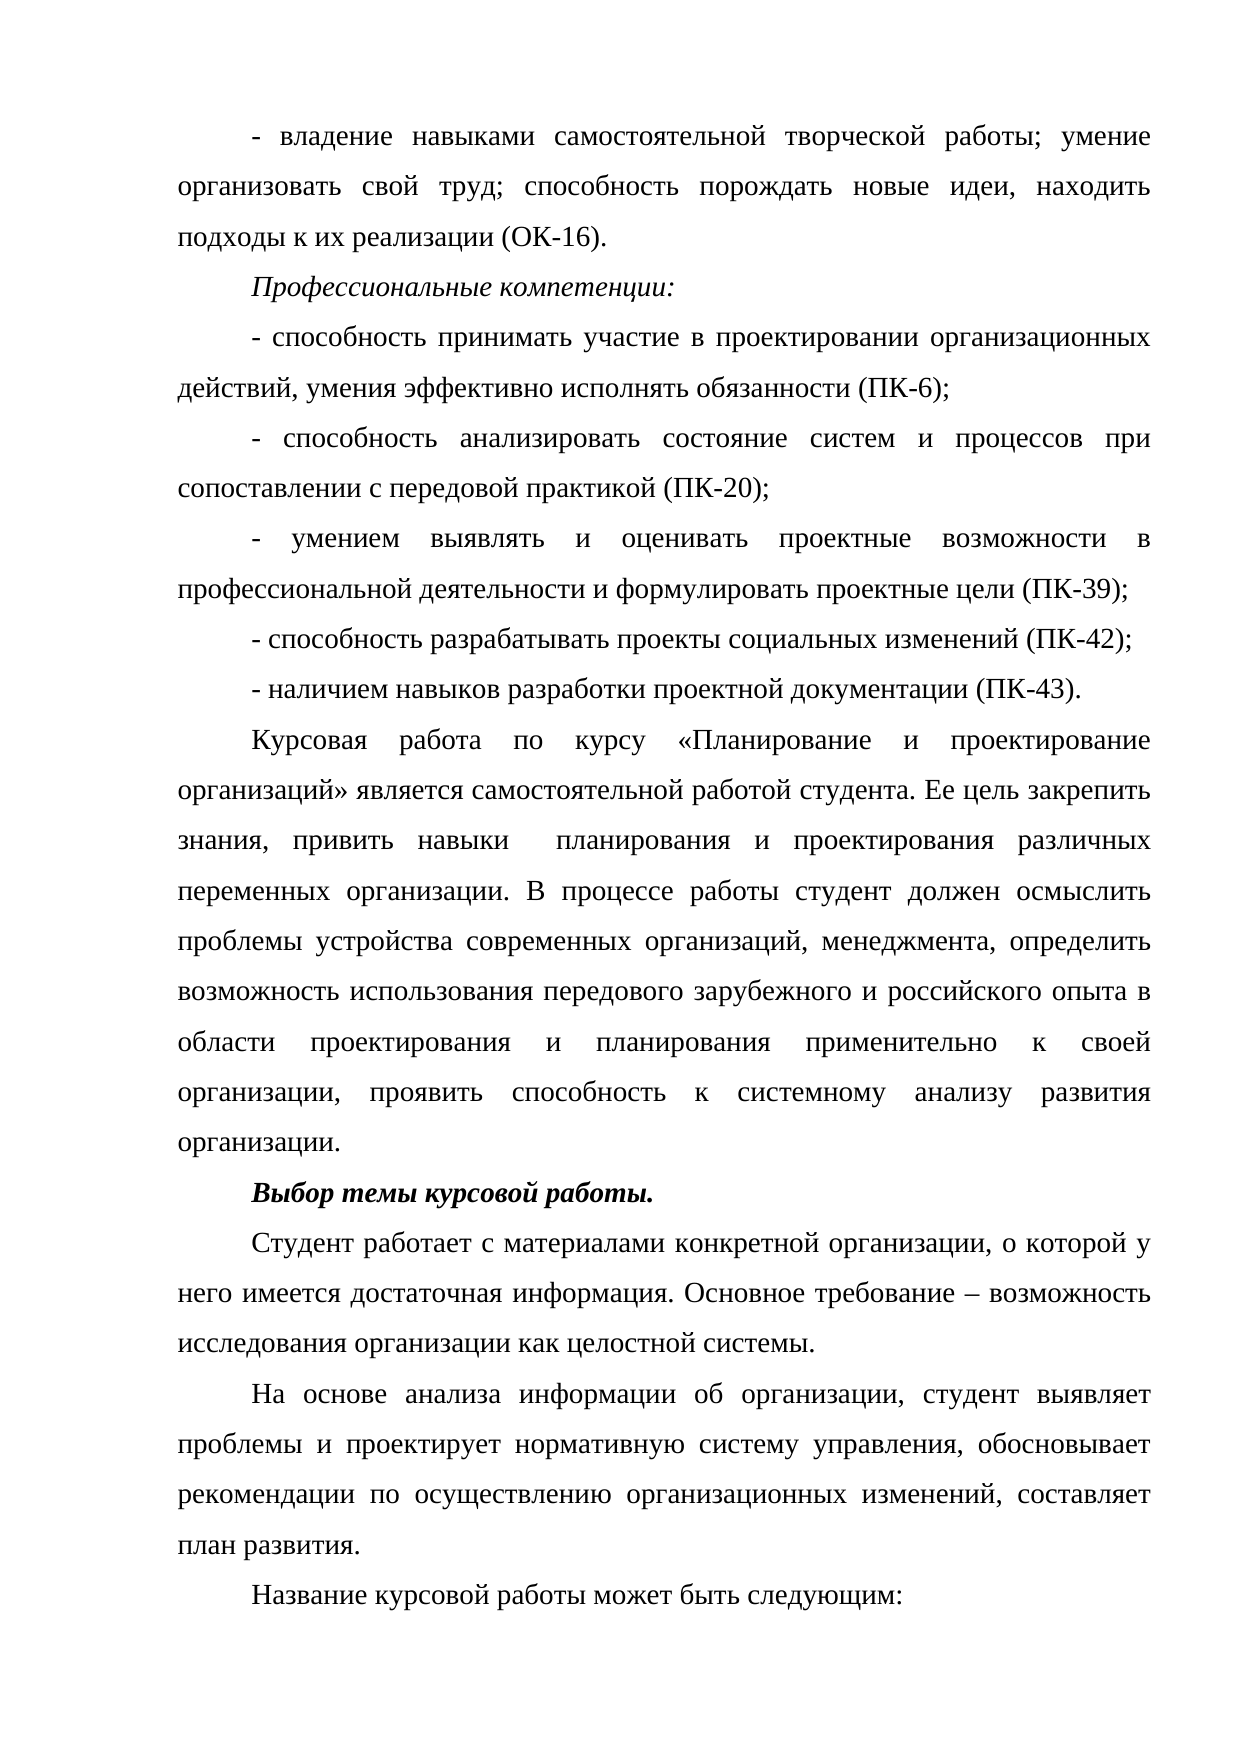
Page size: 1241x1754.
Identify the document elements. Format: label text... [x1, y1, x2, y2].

text - способность разрабатывать проекты социальных изменений (ПК-42); [177, 621, 1152, 655]
text На основе анализа информации об организации, студент выявляет проблемы и проектирует нормативную систему управления, обосновывает рекомендации по осуществлению организационных изменений, составляет план развития. [177, 1376, 1152, 1560]
text - владение навыками самостоятельной творческой работы; умение организовать свой труд; способность порождать новые идеи, находить подходы к их реализации (ОК-16). [177, 118, 1152, 252]
text Курсовая работа по курсу «Планирование и проектирование организаций» является самостоятельной работой студента. Ее цель закрепить знания, привить навыки планирования и проектирования различных переменных организации. В процессе работы студент должен осмыслить проблемы устройства современных организаций, менеджмента, определить возможность использования передового зарубежного и российского опыта в области проектирования и планирования применительно к своей организации, проявить способность к системному анализу развития организации. [177, 722, 1152, 1158]
text Студент работает с материалами конкретной организации, о которой у него имеется достаточная информация. Основное требование – возможность исследования организации как целостной системы. [177, 1225, 1152, 1359]
text - умением выявлять и оценивать проектные возможности в профессиональной деятельности и формулировать проектные цели (ПК-39); [177, 521, 1152, 604]
text - наличием навыков разработки проектной документации (ПК-43). [177, 672, 1152, 705]
text - способность анализировать состояние систем и процессов при сопоставлении с передовой практикой (ПК-20); [177, 420, 1152, 504]
text Название курсовой работы может быть следующим: [177, 1577, 1152, 1611]
text Выбор темы курсовой работы. [177, 1175, 1152, 1208]
text Профессиональные компетенции: [177, 269, 1152, 303]
text - способность принимать участие в проектировании организационных действий, умения эффективно исполнять обязанности (ПК-6); [177, 319, 1152, 403]
